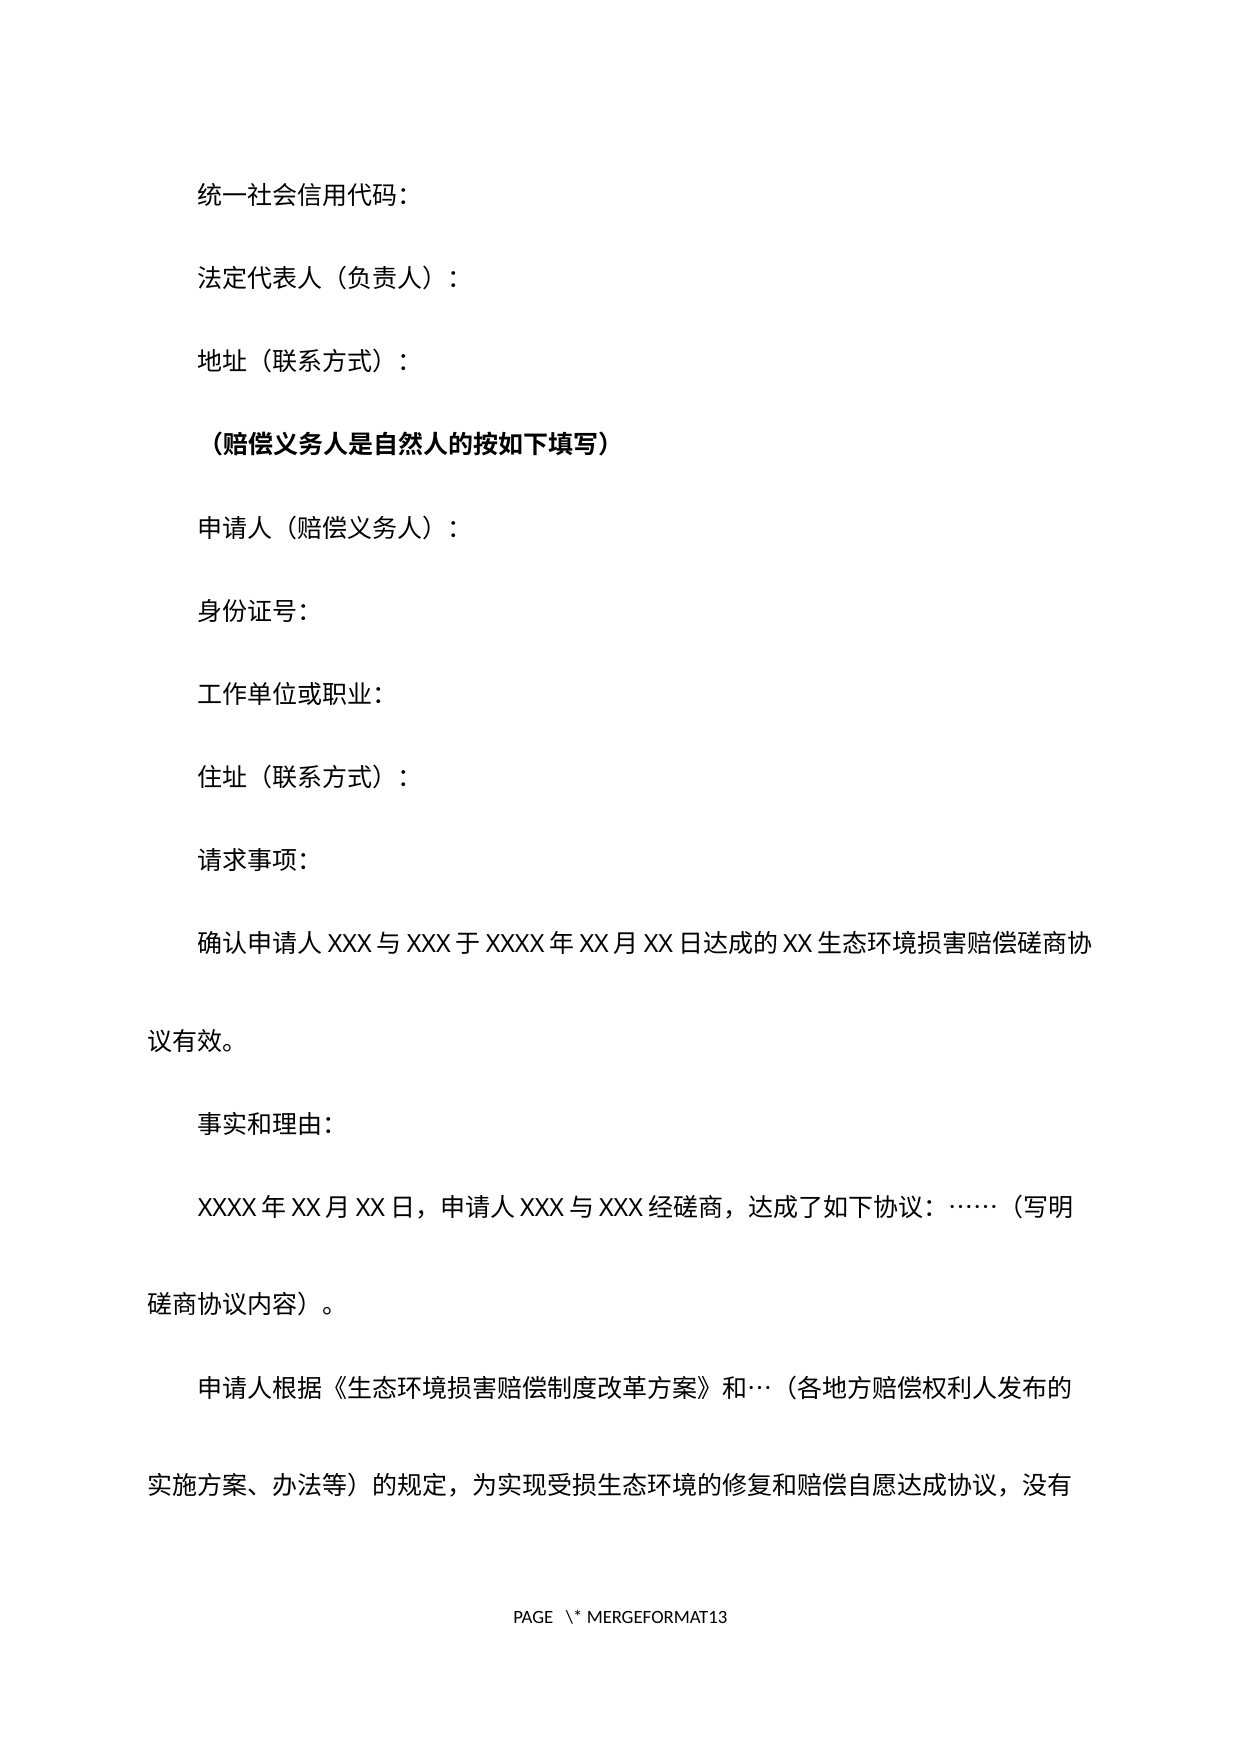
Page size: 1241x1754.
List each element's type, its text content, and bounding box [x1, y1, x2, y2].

text 住址（联系方式）： [148, 743, 1092, 808]
text 确认申请人XXX与XXX于XXXX年XX月XX日达成的XX生态环境损害赔偿磋商协议有效。 [148, 909, 1092, 1072]
text 申请人（赔偿义务人）： [148, 494, 1092, 559]
text 请求事项： [148, 826, 1092, 891]
text 统一社会信用代码： [148, 161, 1092, 226]
text （赔偿义务人是自然人的按如下填写） [148, 411, 1092, 476]
text 事实和理由： [148, 1090, 1092, 1155]
text XXXX年XX月XX日，申请人XXX与XXX经磋商，达成了如下协议：……（写明磋商协议内容）。 [148, 1173, 1092, 1336]
text 地址（联系方式）： [148, 327, 1092, 392]
text 工作单位或职业： [148, 660, 1092, 725]
text 身份证号： [148, 577, 1092, 642]
text 法定代表人（负责人）： [148, 244, 1092, 309]
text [148, 1354, 1092, 1516]
